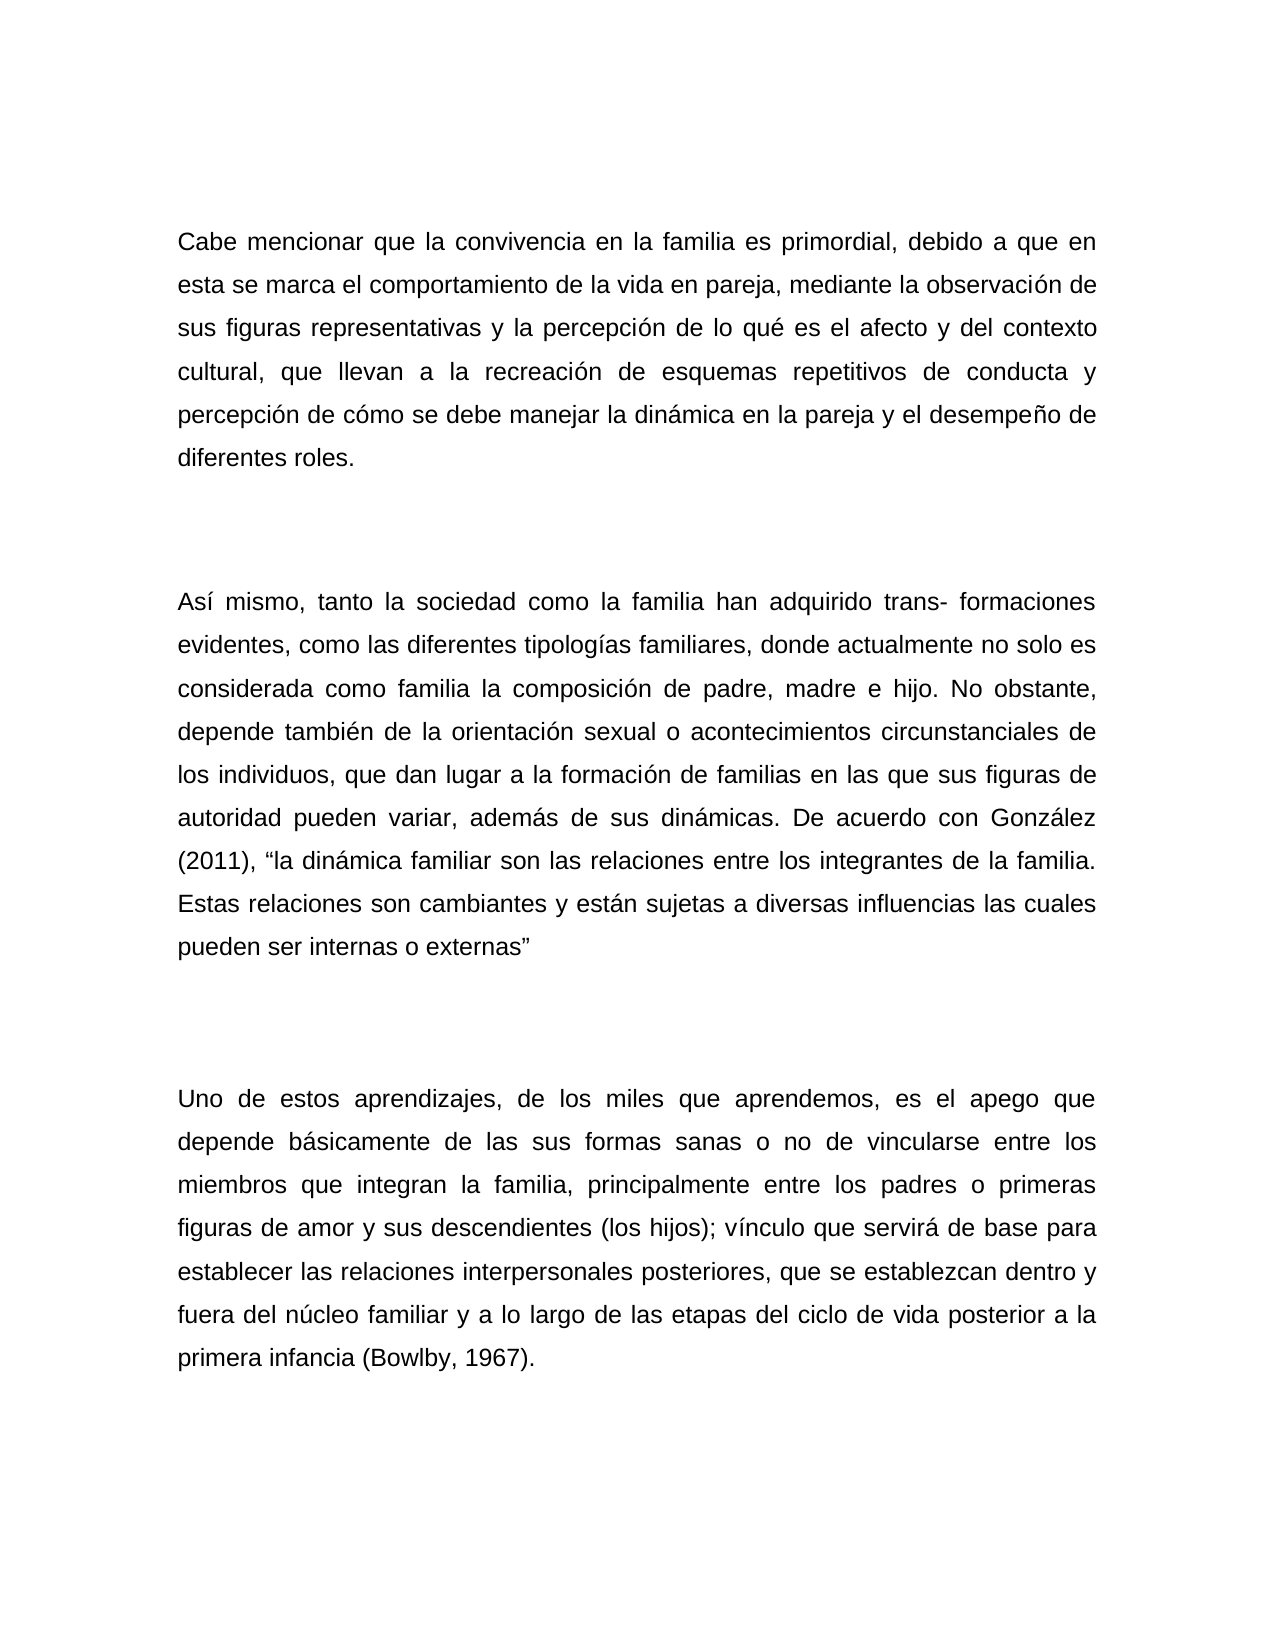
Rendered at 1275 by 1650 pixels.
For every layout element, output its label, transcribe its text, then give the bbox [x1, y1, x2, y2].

text Cabe mencionar que la convivencia en la familia es primordial, debido a que en esta se marca el comportamiento de la vida en pareja, mediante la observación de sus figuras representativas y la percepción de lo qué es el afecto y del contexto cultural, que llevan a la recreación de esquemas repetitivos de conducta y percepción de cómo se debe manejar la dinámica en la pareja y el desempeño de diferentes roles. [177, 227, 1098, 471]
text Uno de estos aprendizajes, de los miles que aprendemos, es el apego que depende básicamente de las sus formas sanas o no de vincularse entre los miembros que integran la familia, principalmente entre los padres o primeras figuras de amor y sus descendientes (los hijos); vínculo que servirá de base para establecer las relaciones interpersonales posteriores, que se establezcan dentro y fuera del núcleo familiar y a lo largo de las etapas del ciclo de vida posterior a la primera infancia (Bowlby, 1967). [177, 1084, 1098, 1372]
text Así mismo, tanto la sociedad como la familia han adquirido trans- formaciones evidentes, como las diferentes tipologías familiares, donde actualmente no solo es considerada como familia la composición de padre, madre e hijo. No obstante, depende también de la orientación sexual o acontecimientos circunstanciales de los individuos, que dan lugar a la formación de familias en las que sus figuras de autoridad pueden variar, además de sus dinámicas. De acuerdo con González (2011), “la dinámica familiar son las relaciones entre los integrantes de la familia. Estas relaciones son cambiantes y están sujetas a diversas influencias las cuales pueden ser internas o externas” [177, 587, 1098, 961]
